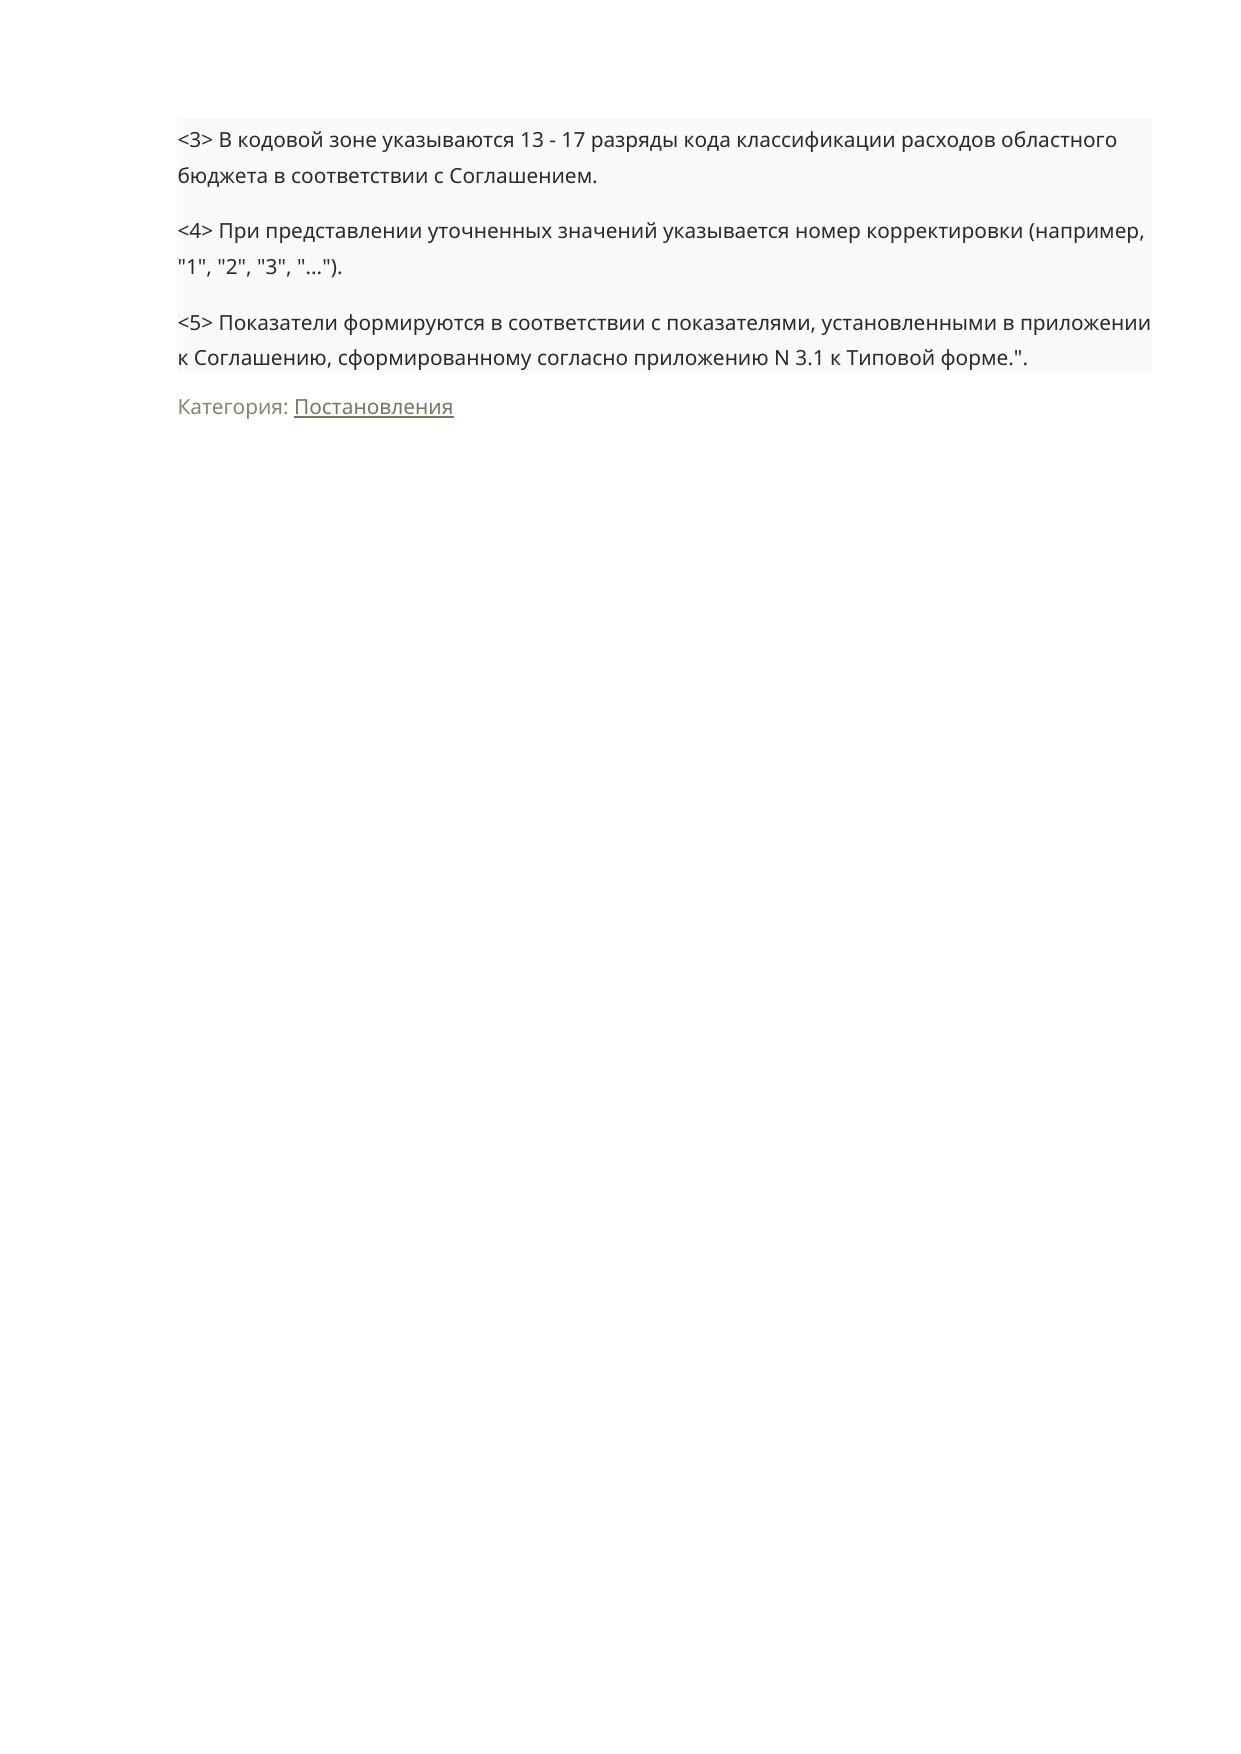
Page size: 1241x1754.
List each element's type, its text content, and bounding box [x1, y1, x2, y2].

text <4> При представлении уточненных значений указывается номер корректировки (например, "1", "2", "3", "..."). [177, 209, 1152, 281]
text <5> Показатели формируются в соответствии с показателями, установленными в приложении к Соглашению, сформированному согласно приложению N 3.1 к Типовой форме.". [177, 301, 1152, 372]
text Категория: Постановления [177, 392, 1152, 421]
text <3> В кодовой зоне указываются 13 - 17 разряды кода классификации расходов областного бюджета в соответствии с Соглашением. [177, 118, 1152, 189]
